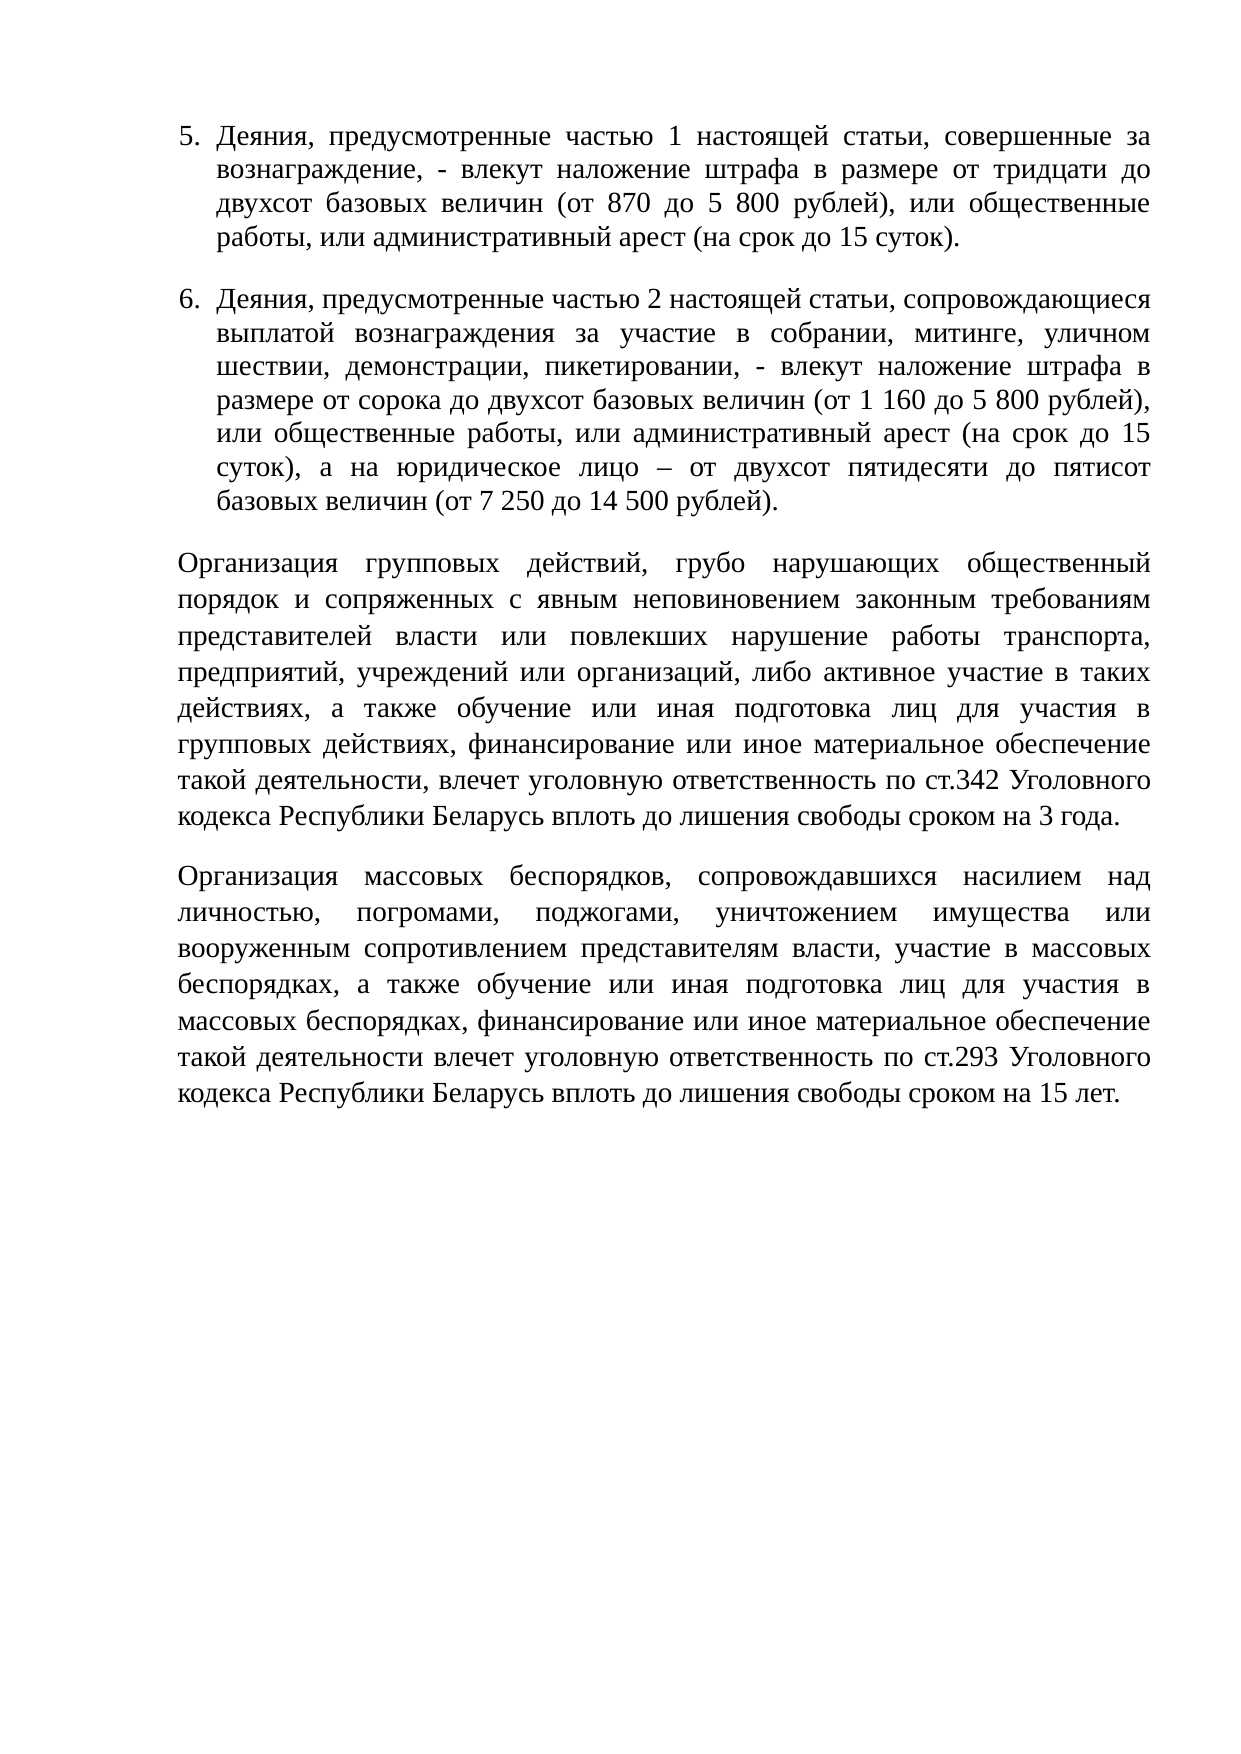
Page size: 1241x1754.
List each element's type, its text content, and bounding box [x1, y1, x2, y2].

text Организация групповых действий, грубо нарушающих общественный порядок и сопряженных с явным неповиновением законным требованиям представителей власти или повлекших нарушение работы транспорта, предприятий, учреждений или организаций, либо активное участие в таких действиях, а также обучение или иная подготовка лиц для участия в групповых действиях, финансирование или иное материальное обеспечение такой деятельности, влечет уголовную ответственность по ст.342 Уголовного кодекса Республики Беларусь вплоть до лишения свободы сроком на 3 года. [177, 545, 1152, 832]
list Деяния, предусмотренные частью 1 настоящей статьи, совершенные за вознаграждение, - влекут наложение штрафа в размере от тридцати до двухсот базовых величин (от 870 до 5 800 рублей), или общественные работы, или административный арест (на срок до 15 суток). [179, 118, 1152, 252]
text Организация массовых беспорядков, сопровождавшихся насилием над личностью, погромами, поджогами, уничтожением имущества или вооруженным сопротивлением представителям власти, участие в массовых беспорядках, а также обучение или иная подготовка лиц для участия в массовых беспорядках, финансирование или иное материальное обеспечение такой деятельности влечет уголовную ответственность по ст.293 Уголовного кодекса Республики Беларусь вплоть до лишения свободы сроком на 15 лет. [177, 858, 1152, 1108]
list Деяния, предусмотренные частью 2 настоящей статьи, сопровождающиеся выплатой вознаграждения за участие в собрании, митинге, уличном шествии, демонстрации, пикетировании, - влекут наложение штрафа в размере от сорока до двухсот базовых величин (от 1 160 до 5 800 рублей), или общественные работы, или административный арест (на срок до 15 суток), а на юридическое лицо – от двухсот пятидесяти до пятисот базовых величин (от 7 250 до 14 500 рублей). [179, 281, 1152, 516]
